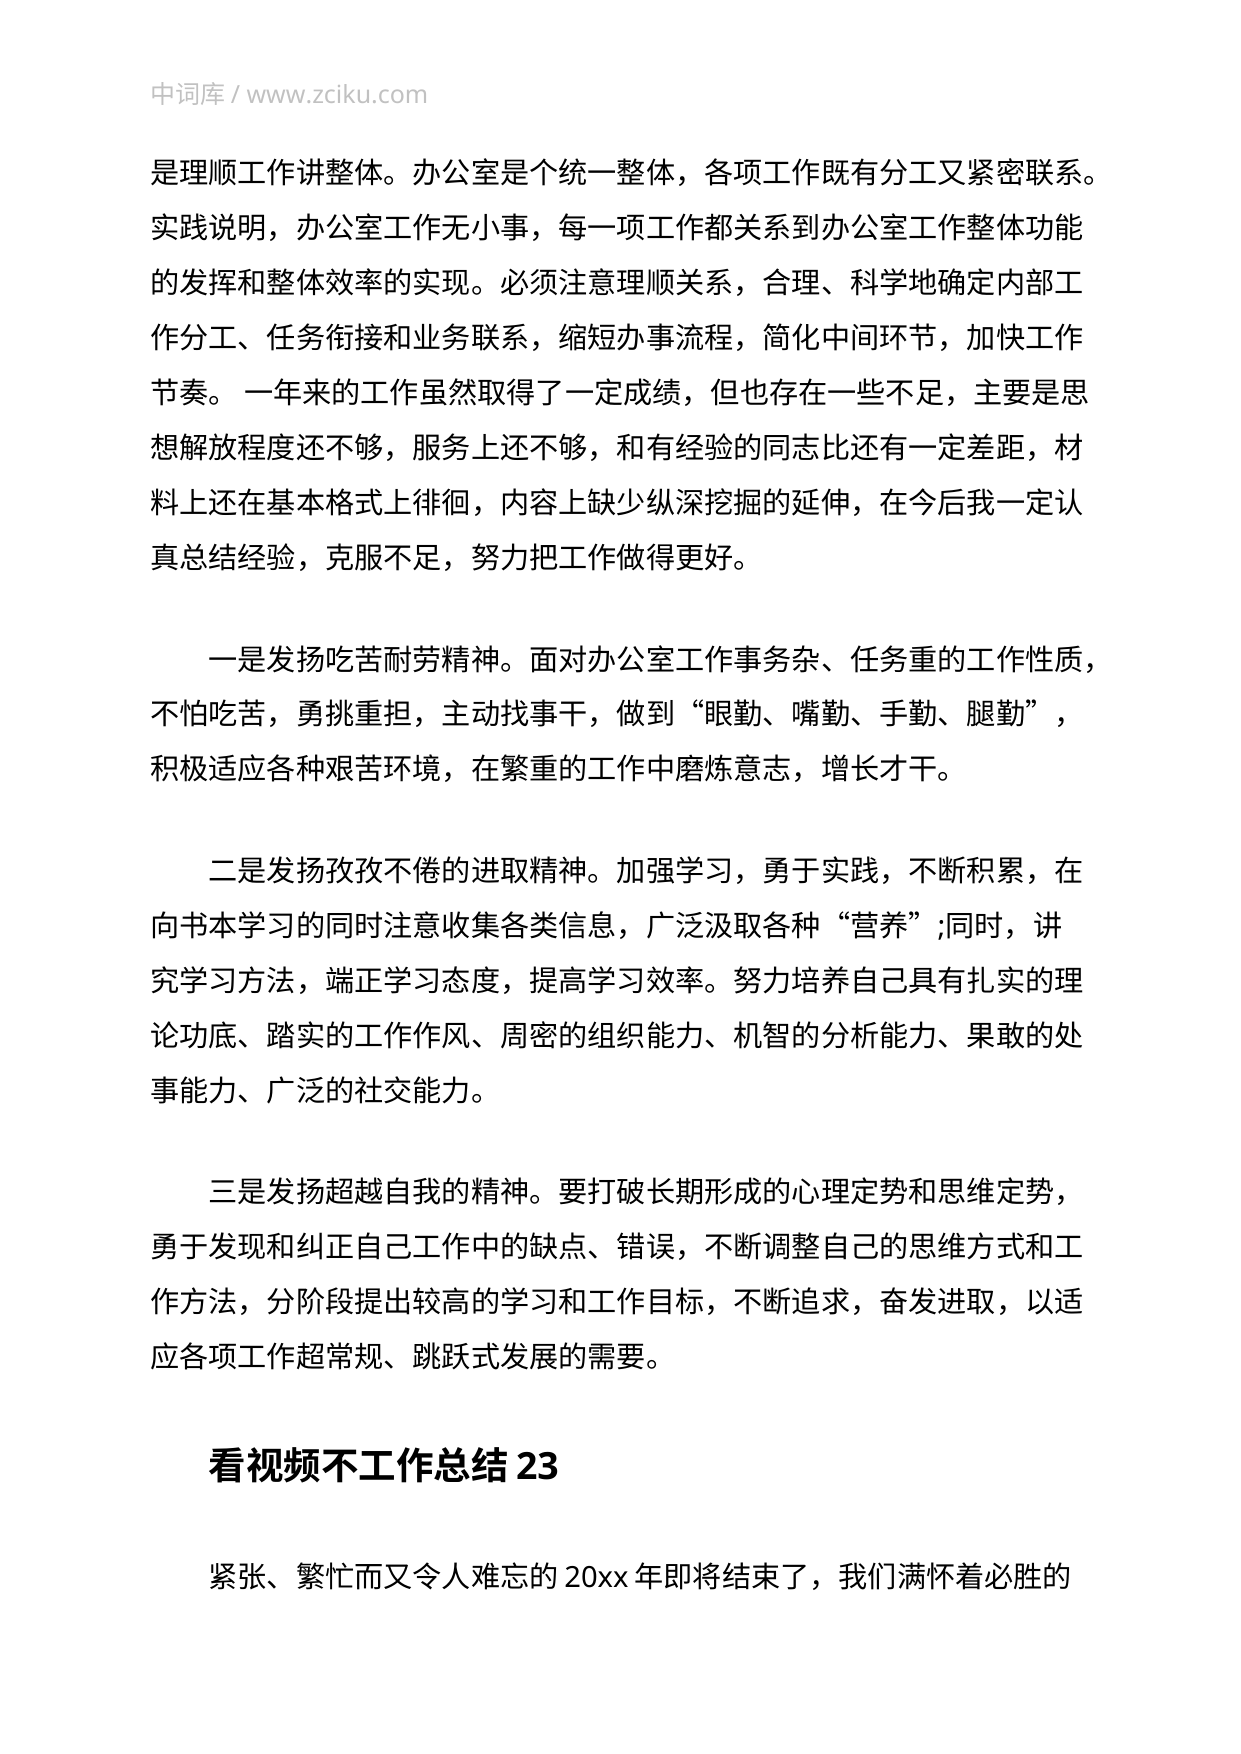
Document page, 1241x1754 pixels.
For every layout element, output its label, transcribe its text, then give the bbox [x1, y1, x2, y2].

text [150, 1553, 1090, 1596]
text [150, 150, 1090, 577]
text 三是发扬超越自我的精神。要打破长期形成的心理定势和思维定势，勇于发现和纠正自己工作中的缺点、错误，不断调整自己的思维方式和工作方法，分阶段提出较高的学习和工作目标，不断追求，奋发进取，以适应各项工作超常规、跳跃式发展的需要。 [150, 1169, 1090, 1376]
text 一是发扬吃苦耐劳精神。面对办公室工作事务杂、任务重的工作性质，不怕吃苦，勇挑重担，主动找事干，做到“眼勤、嘴勤、手勤、腿勤”，积极适应各种艰苦环境，在繁重的工作中磨炼意志，增长才干。 [150, 636, 1090, 788]
text 二是发扬孜孜不倦的进取精神。加强学习，勇于实践，不断积累，在向书本学习的同时注意收集各类信息，广泛汲取各种“营养”;同时，讲究学习方法，端正学习态度，提高学习效率。努力培养自己具有扎实的理论功底、踏实的工作作风、周密的组织能力、机智的分析能力、果敢的处事能力、广泛的社交能力。 [150, 848, 1090, 1109]
text 看视频不工作总结23 [150, 1436, 1090, 1490]
